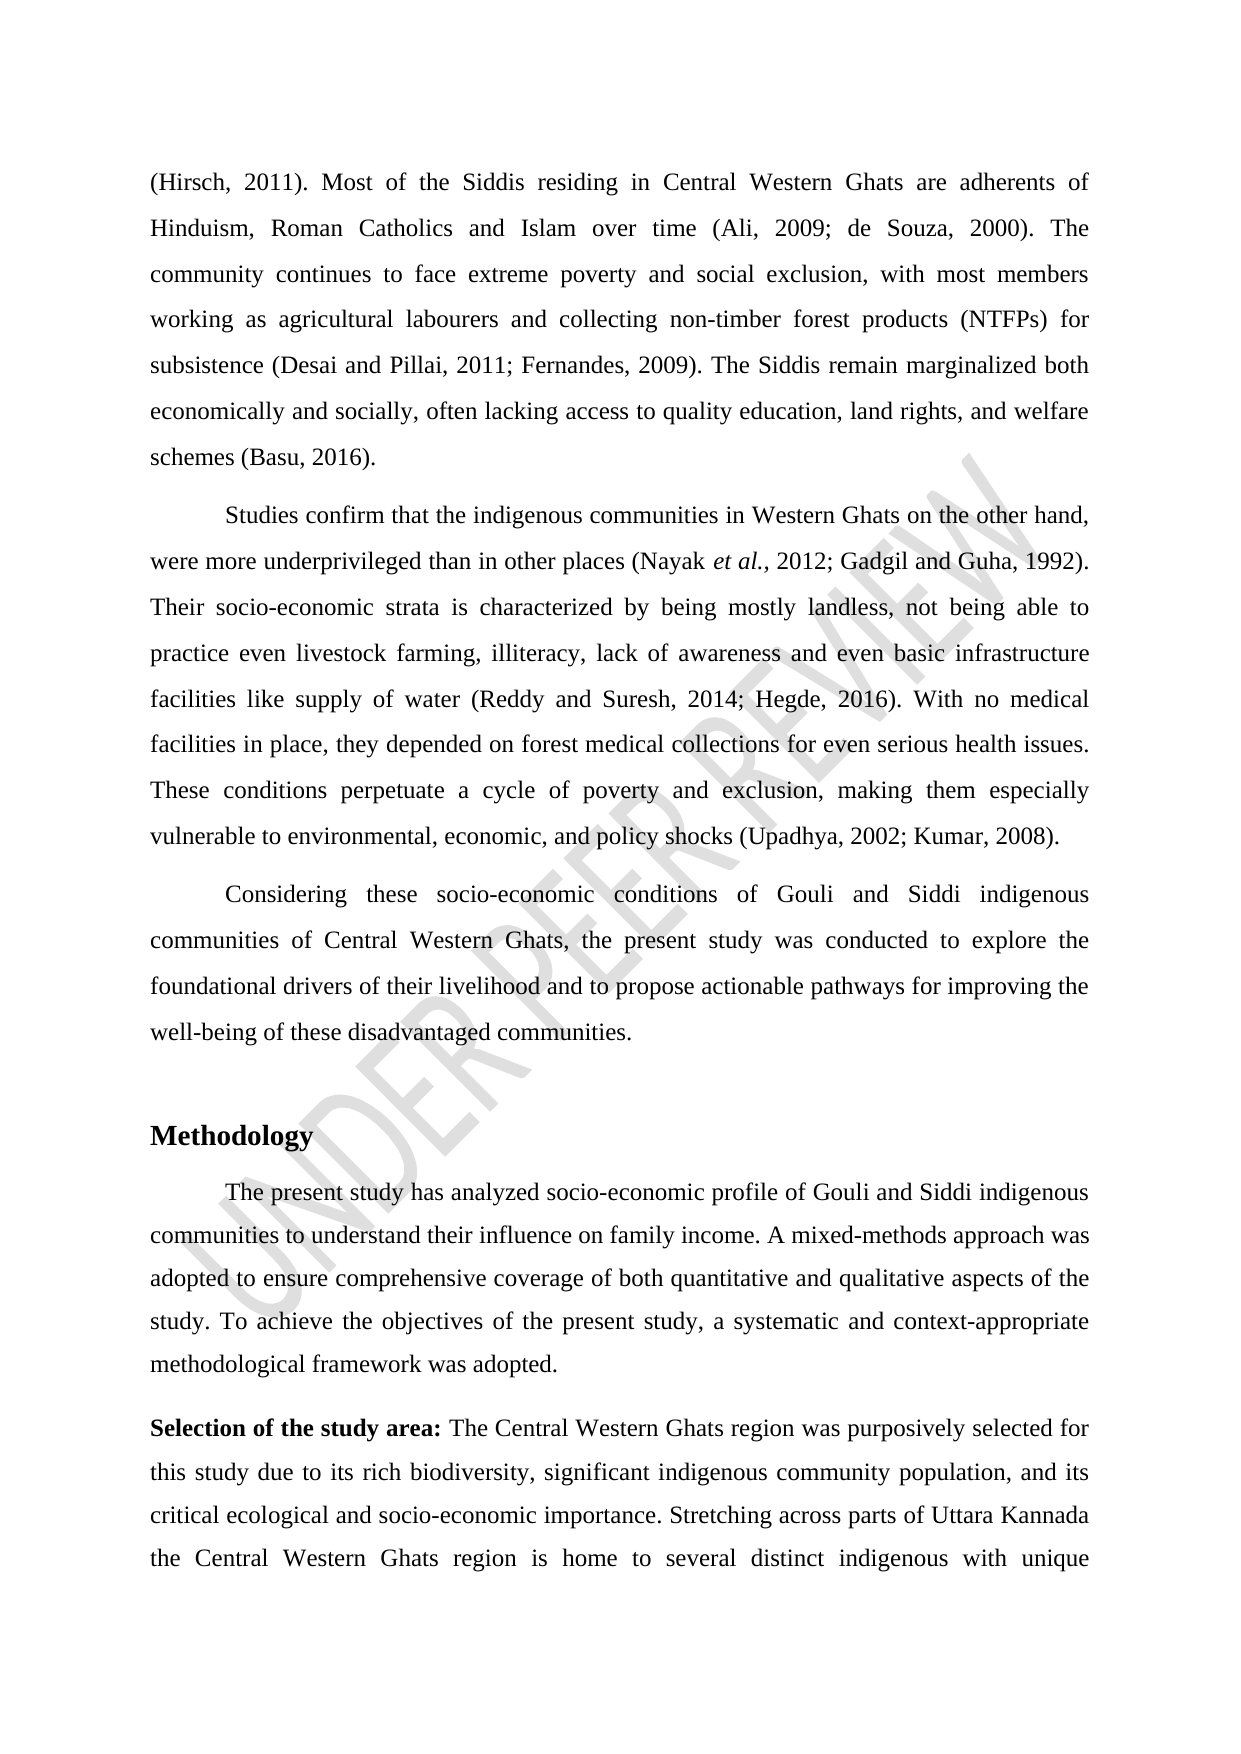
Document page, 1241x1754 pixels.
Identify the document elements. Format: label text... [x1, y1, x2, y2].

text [150, 1413, 1090, 1572]
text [150, 150, 1090, 471]
text Considering these socio-economic conditions of Gouli and Siddi indigenous communities of Central Western Ghats, the present study was conducted to explore the foundational drivers of their livelihood and to propose actionable pathways for improving the well-being of these disadvantaged communities. [150, 862, 1090, 1046]
text Methodology [150, 1118, 1090, 1151]
text Studies confirm that the indigenous communities in Western Ghats on the other hand, were more underprivileged than in other places (Nayak et al., 2012; Gadgil and Guha, 1992). Their socio-economic strata is characterized by being mostly landless, not being able to practice even livestock farming, illiteracy, lack of awareness and even basic infrastructure facilities like supply of water (Reddy and Suresh, 2014; Hegde, 2016). With no medical facilities in place, they depended on forest medical collections for even serious health issues. These conditions perpetuate a cycle of poverty and exclusion, making them especially vulnerable to environmental, economic, and policy shocks (Upadhya, 2002; Kumar, 2008). [150, 483, 1090, 850]
text The present study has analyzed socio-economic profile of Gouli and Siddi indigenous communities to understand their influence on family income. A mixed-methods approach was adopted to ensure comprehensive coverage of both quantitative and qualitative aspects of the study. To achieve the objectives of the present study, a systematic and context-appropriate methodological framework was adopted. [150, 1177, 1090, 1378]
